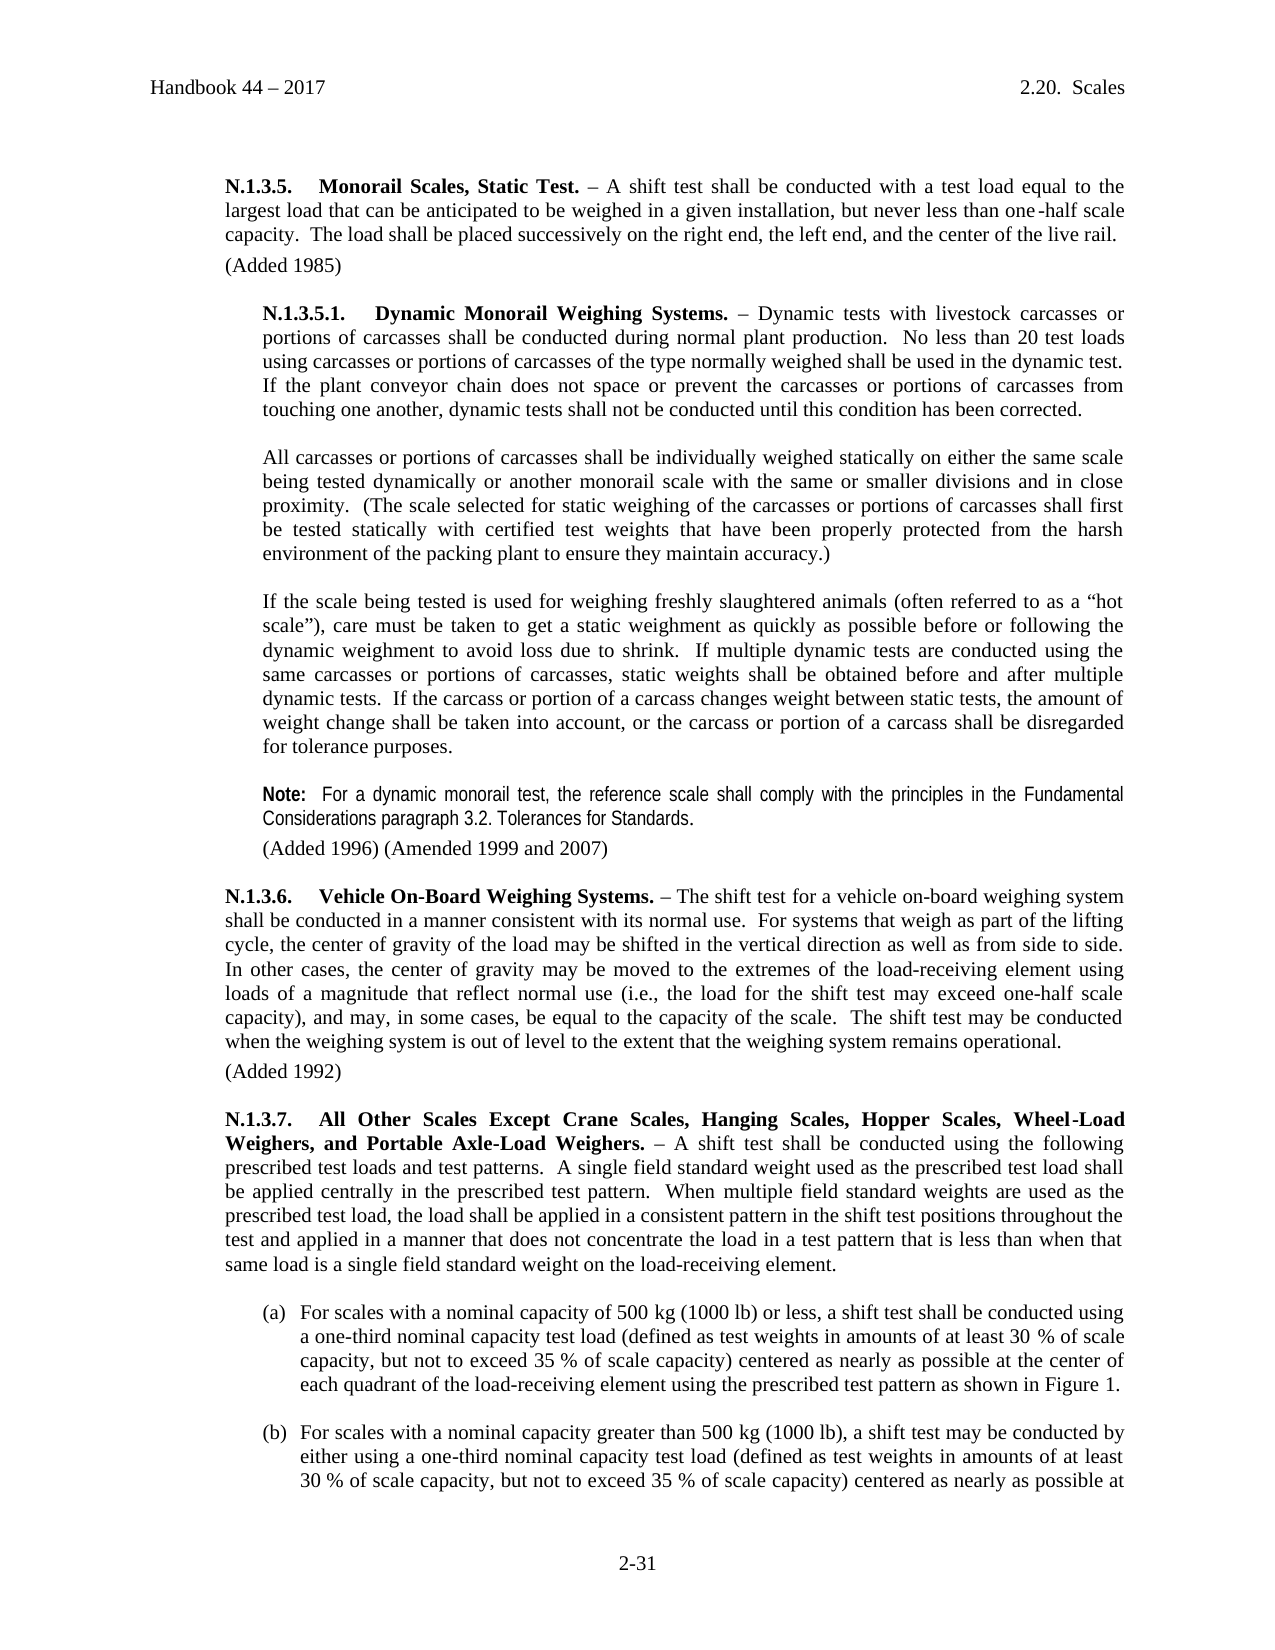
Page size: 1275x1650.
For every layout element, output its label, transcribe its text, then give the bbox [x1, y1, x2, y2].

text N.1.3.5.1. Dynamic Monorail Weighing Systems. – Dynamic tests with livestock carcasses or portions of carcasses shall be conducted during normal plant production. No less than 20 test loads using carcasses or portions of carcasses of the type normally weighed shall be used in the dynamic test. If the plant conveyor chain does not space or prevent the carcasses or portions of carcasses from touching one another, dynamic tests shall not be conducted until this condition has been corrected. [262, 301, 1125, 421]
text All carcasses or portions of carcasses shall be individually weighed statically on either the same scale being tested dynamically or another monorail scale with the same or smaller divisions and in close proximity. (The scale selected for static weighing of the carcasses or portions of carcasses shall first be tested statically with certified test weights that have been properly protected from the harsh environment of the packing plant to ensure they maintain accuracy.) [262, 445, 1125, 565]
text (Added 1996) (Amended 1999 and 2007) [262, 836, 1125, 860]
text N.1.3.7. All Other Scales Except Crane Scales, Hanging Scales, Hopper Scales, Wheel-Load Weighers, and Portable Axle-Load Weighers. – A shift test shall be conducted using the following prescribed test loads and test patterns. A single field standard weight used as the prescribed test load shall be applied centrally in the prescribed test pattern. When multiple field standard weights are used as the prescribed test load, the load shall be applied in a consistent pattern in the shift test positions throughout the test and applied in a manner that does not concentrate the load in a test pattern that is less than when that same load is a single field standard weight on the load-receiving element. [225, 1107, 1125, 1276]
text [262, 1420, 1125, 1492]
text Note: For a dynamic monorail test, the reference scale shall comply with the principles in the Fundamental Considerations paragraph 3.2. Tolerances for Standards. [262, 782, 1125, 830]
text (Added 1985) [225, 252, 1125, 277]
text (a) For scales with a nominal capacity of 500 kg (1000 lb) or less, a shift test shall be conducted using a one-third nominal capacity test load (defined as test weights in amounts of at least 30 % of scale capacity, but not to exceed 35 % of scale capacity) centered as nearly as possible at the center of each quadrant of the load-receiving element using the prescribed test pattern as shown in Figure 1. [262, 1299, 1125, 1396]
text N.1.3.6. Vehicle On-Board Weighing Systems. – The shift test for a vehicle on-board weighing system shall be conducted in a manner consistent with its normal use. For systems that weigh as part of the lifting cycle, the center of gravity of the load may be shifted in the vertical direction as well as from side to side. In other cases, the center of gravity may be moved to the extremes of the load-receiving element using loads of a magnitude that reflect normal use (i.e., the load for the shift test may exceed one-half scale capacity), and may, in some cases, be equal to the capacity of the scale. The shift test may be conducted when the weighing system is out of level to the extent that the weighing system remains operational. [225, 884, 1125, 1053]
text (Added 1992) [225, 1059, 1125, 1083]
text If the scale being tested is used for weighing freshly slaughtered animals (often referred to as a “hot scale”), care must be taken to get a static weighment as quickly as possible before or following the dynamic weighment to avoid loss due to shrink. If multiple dynamic tests are conducted using the same carcasses or portions of carcasses, static weights shall be obtained before and after multiple dynamic tests. If the carcass or portion of a carcass changes weight between static tests, the amount of weight change shall be taken into account, or the carcass or portion of a carcass shall be disregarded for tolerance purposes. [262, 589, 1125, 758]
text N.1.3.5. Monorail Scales, Static Test. – A shift test shall be conducted with a test load equal to the largest load that can be anticipated to be weighed in a given installation, but never less than one-half scale capacity. The load shall be placed successively on the right end, the left end, and the center of the live rail. [225, 174, 1125, 246]
